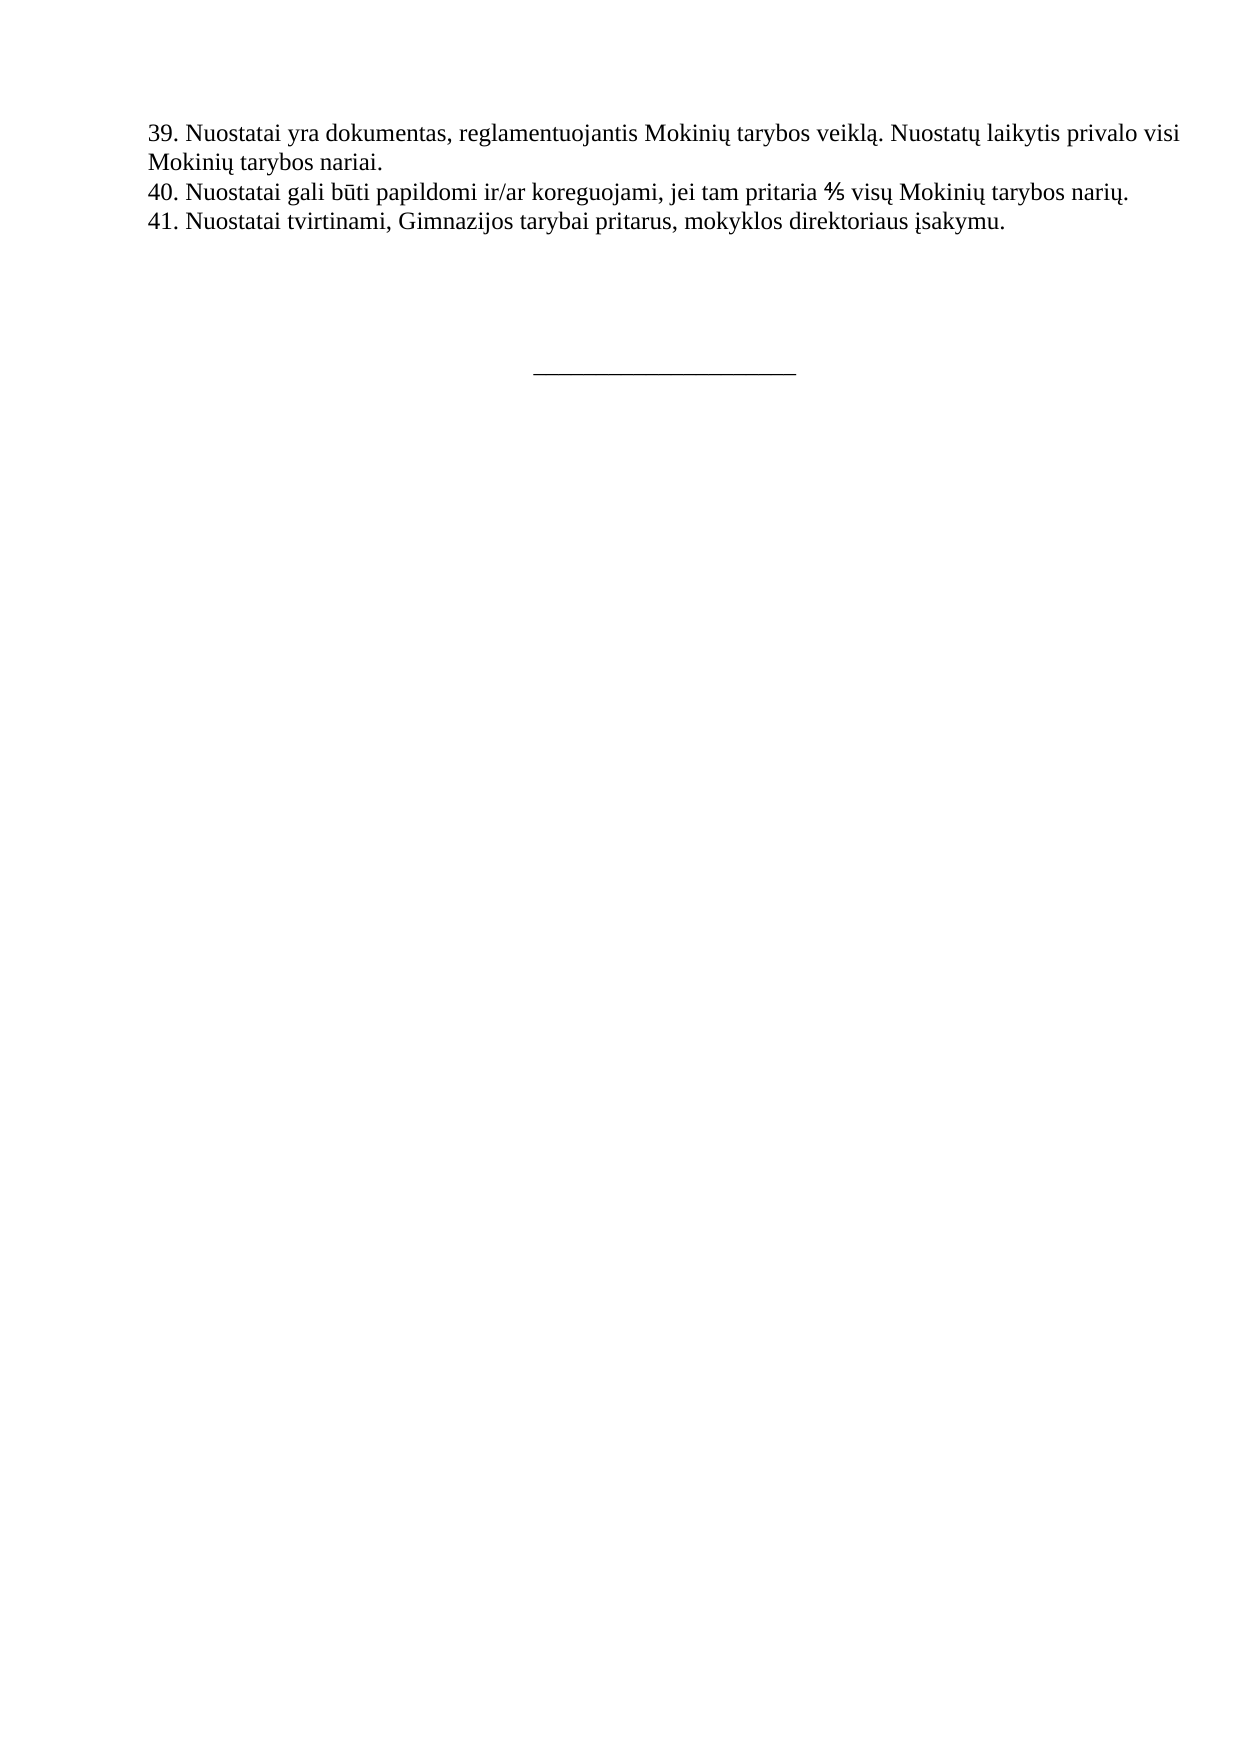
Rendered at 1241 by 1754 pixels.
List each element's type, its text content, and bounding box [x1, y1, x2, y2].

text 41. Nuostatai tvirtinami, Gimnazijos tarybai pritarus, mokyklos direktoriaus įsakymu. [148, 206, 1181, 234]
text _____________________ [148, 349, 1181, 378]
text 39. Nuostatai yra dokumentas, reglamentuojantis Mokinių tarybos veiklą. Nuostatų laikytis privalo visi Mokinių tarybos nariai. [148, 118, 1181, 176]
text 40. Nuostatai gali būti papildomi ir/ar koreguojami, jei tam pritaria ⅘ visų Mokinių tarybos narių. [148, 176, 1181, 206]
